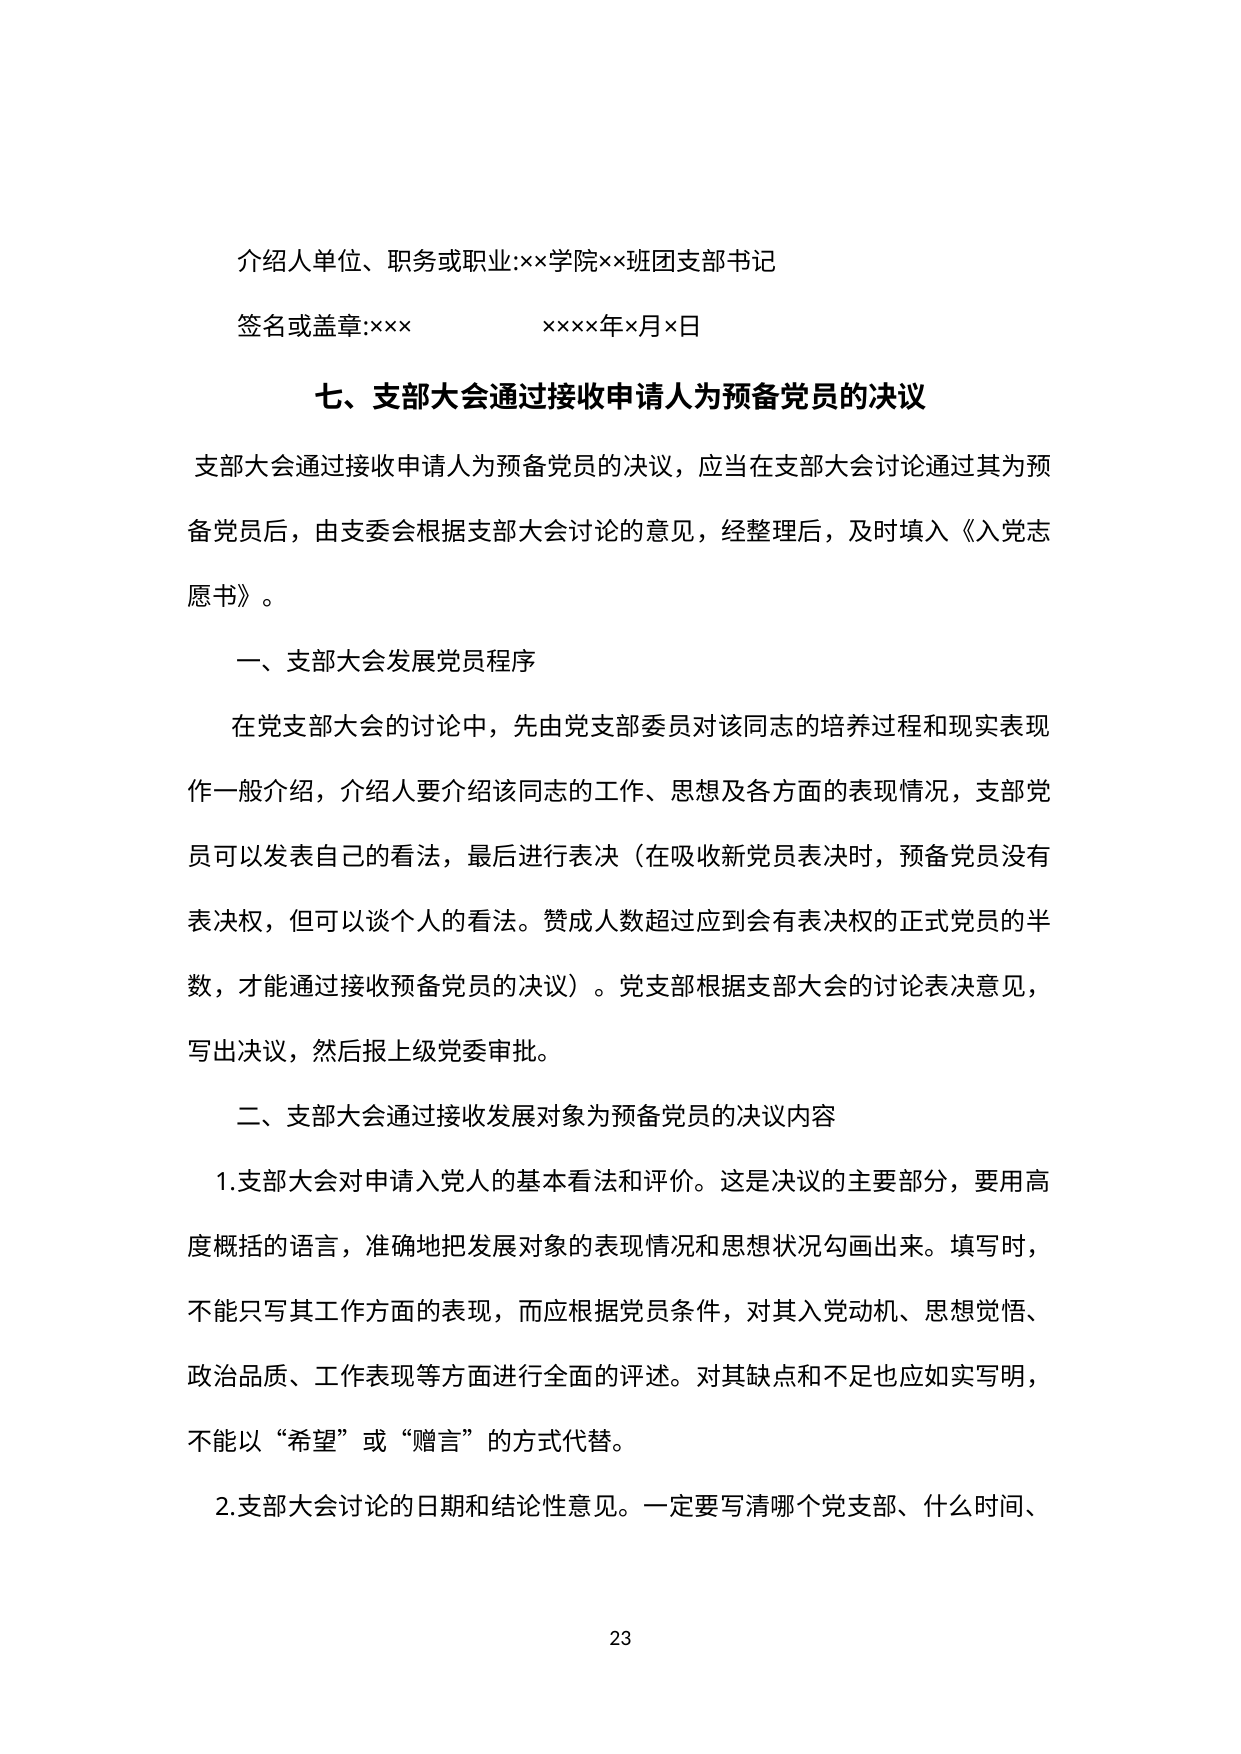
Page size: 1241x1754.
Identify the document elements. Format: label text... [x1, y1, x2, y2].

text 一、支部大会发展党员程序 [187, 627, 1053, 692]
text 支部大会通过接收申请人为预备党员的决议，应当在支部大会讨论通过其为预备党员后，由支委会根据支部大会讨论的意见，经整理后，及时填入《入党志愿书》。 [187, 432, 1053, 627]
text 1.支部大会对申请入党人的基本看法和评价。这是决议的主要部分，要用高度概括的语言，准确地把发展对象的表现情况和思想状况勾画出来。填写时，不能只写其工作方面的表现，而应根据党员条件，对其入党动机、思想觉悟、政治品质、工作表现等方面进行全面的评述。对其缺点和不足也应如实写明，不能以“希望”或“赠言”的方式代替。 [187, 1147, 1053, 1472]
text 在党支部大会的讨论中，先由党支部委员对该同志的培养过程和现实表现作一般介绍，介绍人要介绍该同志的工作、思想及各方面的表现情况，支部党员可以发表自己的看法，最后进行表决（在吸收新党员表决时，预备党员没有表决权，但可以谈个人的看法。赞成人数超过应到会有表决权的正式党员的半数，才能通过接收预备党员的决议）。党支部根据支部大会的讨论表决意见，写出决议，然后报上级党委审批。 [187, 692, 1053, 1082]
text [187, 1472, 1053, 1537]
text 介绍人单位、职务或职业:××学院××班团支部书记 [187, 227, 1053, 292]
subtitle 七、支部大会通过接收申请人为预备党员的决议 [187, 373, 1053, 416]
text 签名或盖章:××× ××××年×月×日 [187, 292, 1053, 357]
text 二、支部大会通过接收发展对象为预备党员的决议内容 [187, 1082, 1053, 1147]
